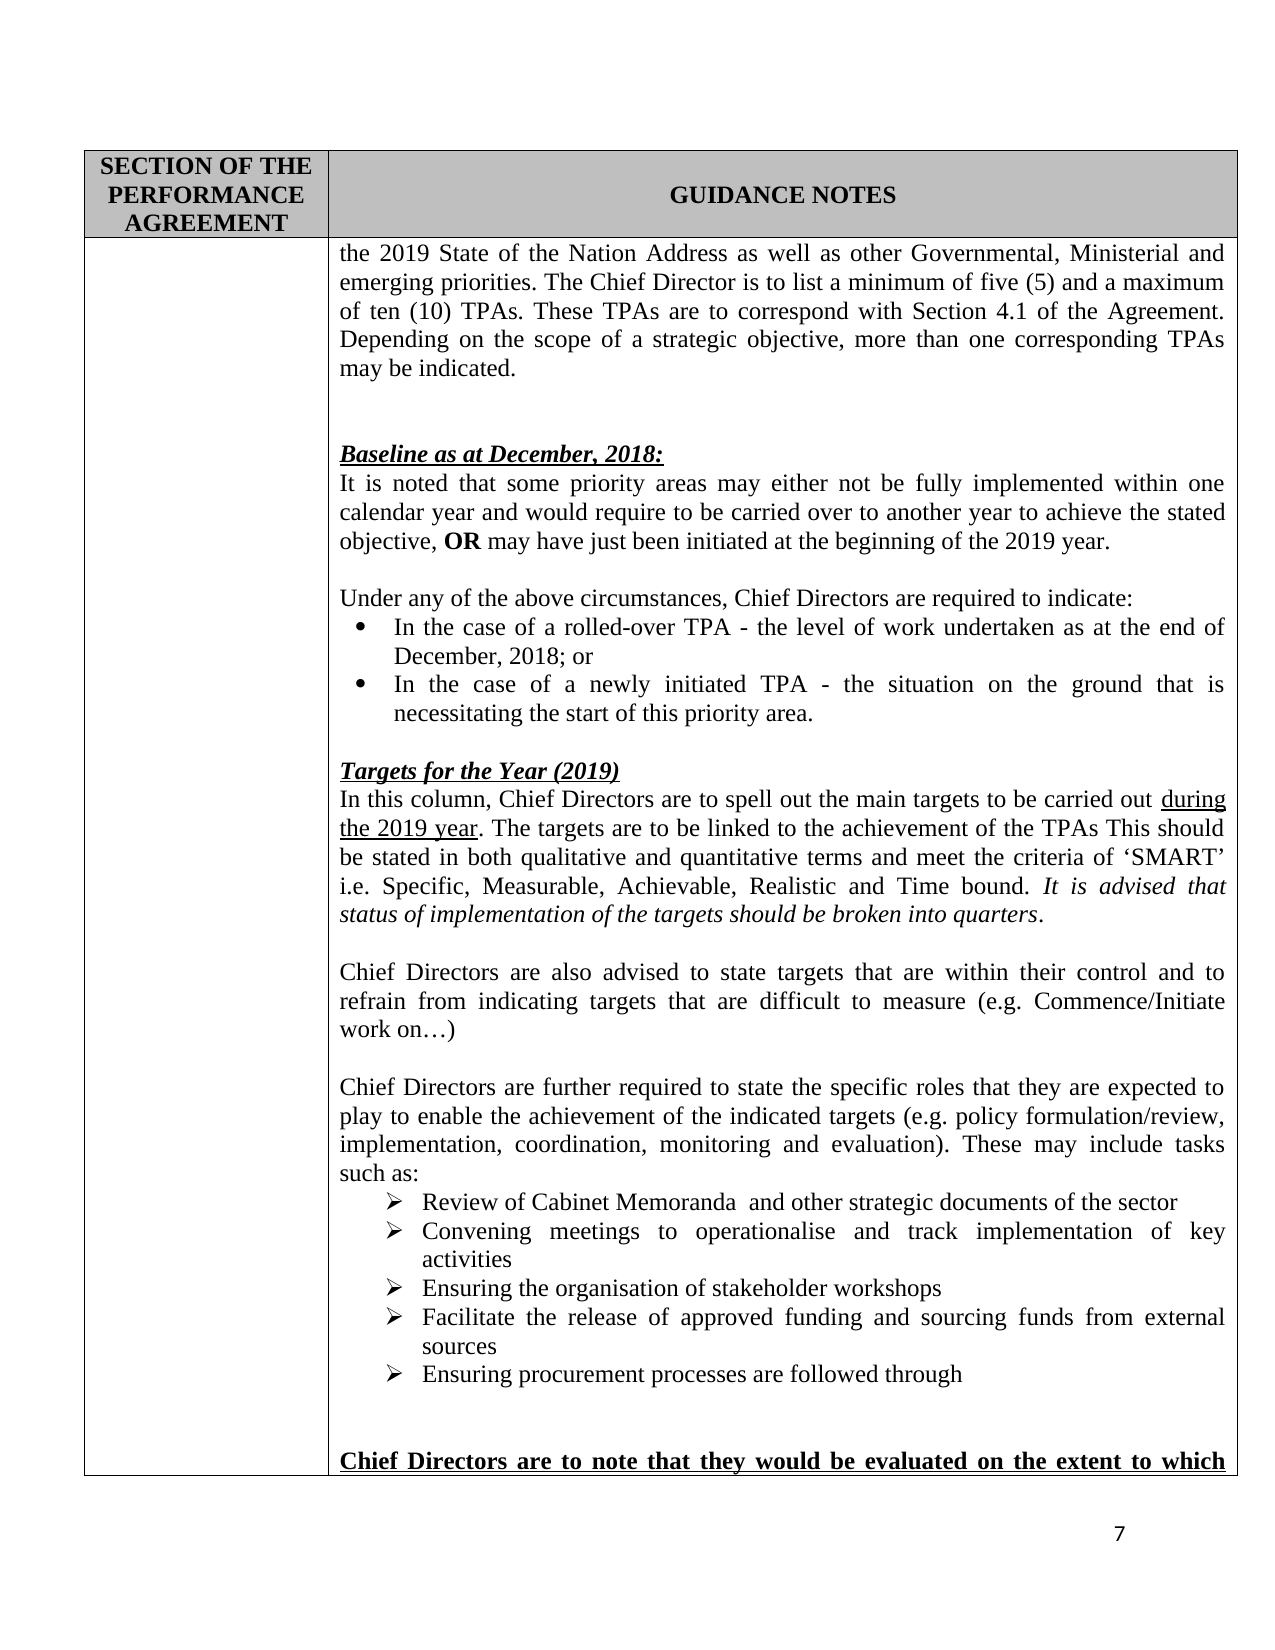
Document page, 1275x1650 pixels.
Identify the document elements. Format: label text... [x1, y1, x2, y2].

table_header SECTION OF THE PERFORMANCE AGREEMENT [85, 151, 328, 237]
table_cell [85, 238, 328, 1474]
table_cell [329, 238, 1237, 1474]
table_header GUIDANCE NOTES [329, 151, 1237, 237]
